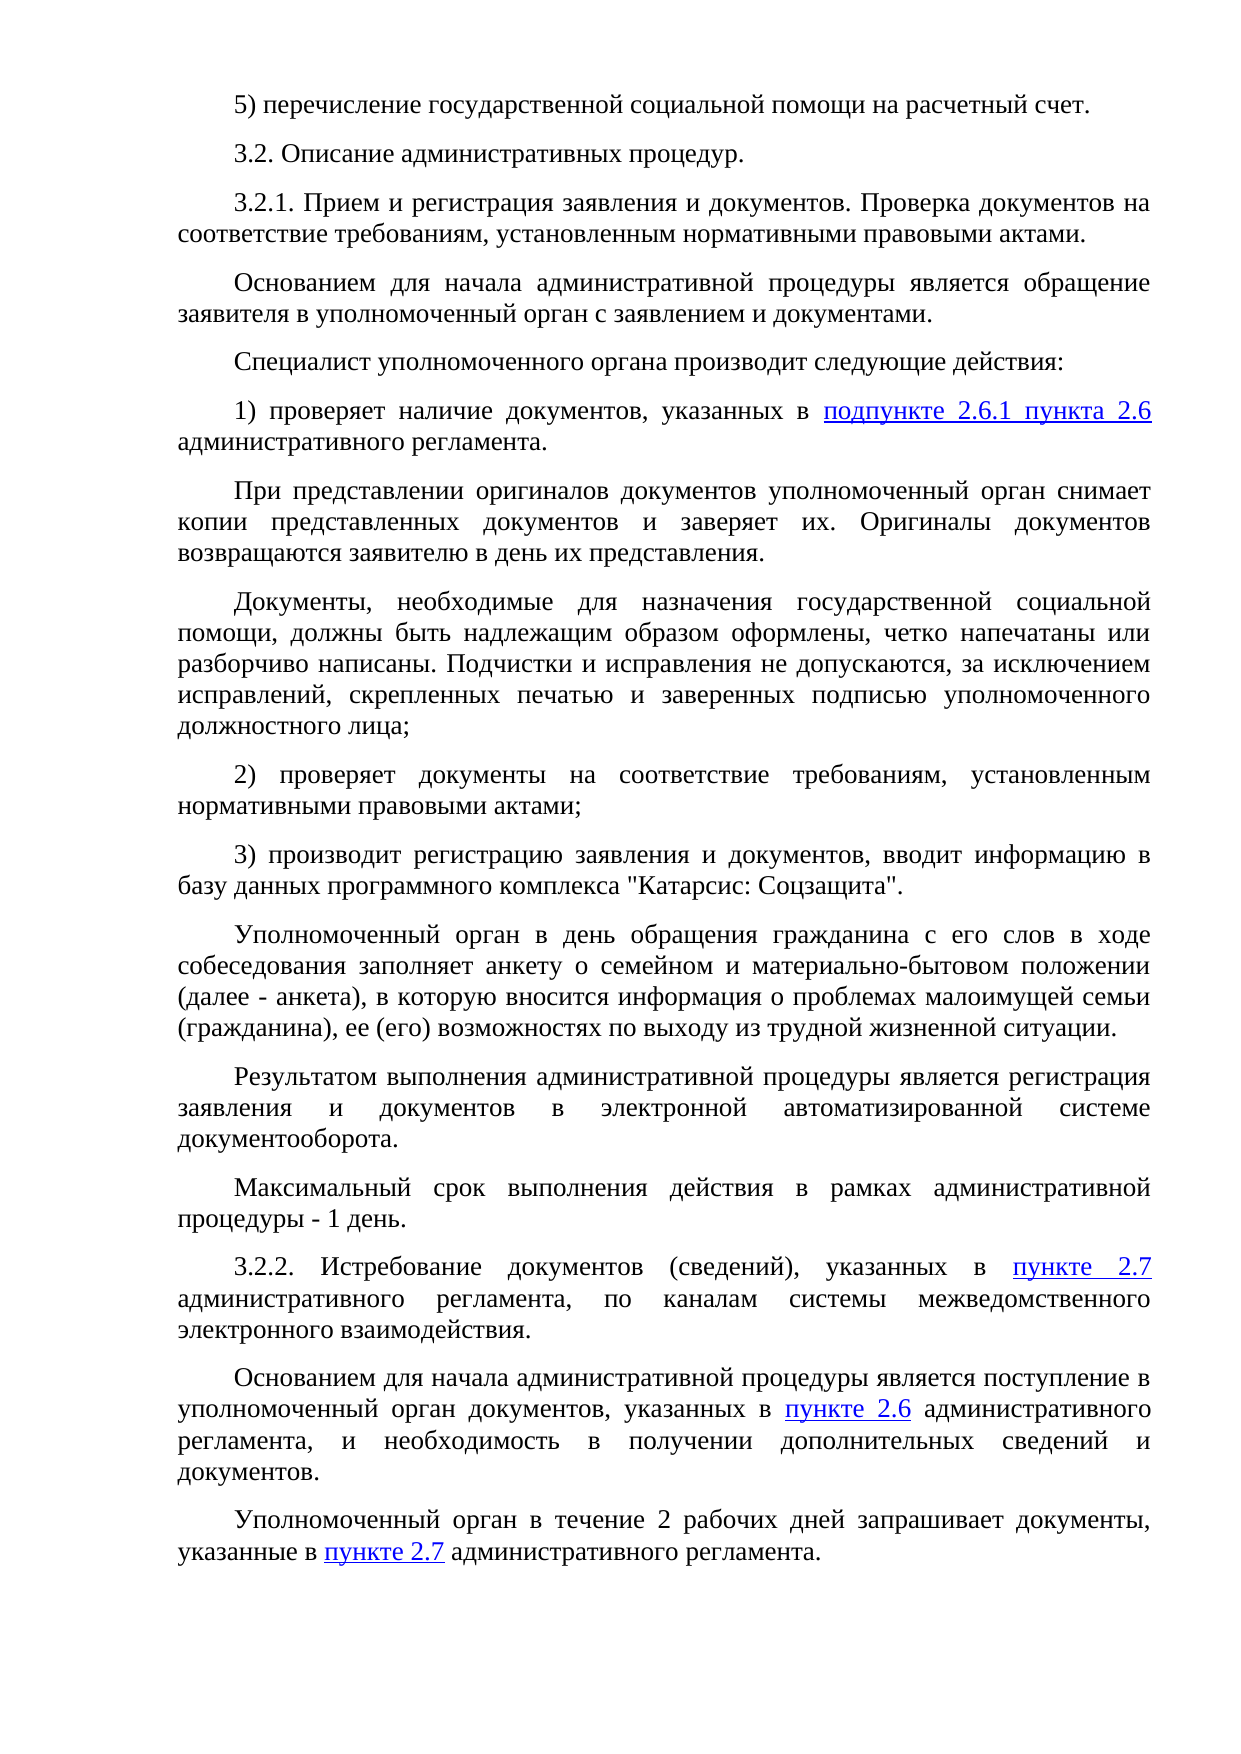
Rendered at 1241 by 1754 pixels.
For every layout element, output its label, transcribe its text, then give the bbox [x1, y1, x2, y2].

text 3.2.2. Истребование документов (сведений), указанных в пункте 2.7 административного регламента, по каналам системы межведомственного электронного взаимодействия. [177, 1251, 1152, 1344]
text Уполномоченный орган в день обращения гражданина с его слов в ходе собеседования заполняет анкету о семейном и материально-бытовом положении (далее - анкета), в которую вносится информация о проблемах малоимущей семьи (гражданина), ее (его) возможностях по выходу из трудной жизненной ситуации. [177, 918, 1152, 1042]
text Уполномоченный орган в течение 2 рабочих дней запрашивает документы, указанные в пункте 2.7 административного регламента. [177, 1503, 1152, 1566]
text Основанием для начала административной процедуры является поступление в уполномоченный орган документов, указанных в пункте 2.6 административного регламента, и необходимость в получении дополнительных сведений и документов. [177, 1361, 1152, 1486]
text Основанием для начала административной процедуры является обращение заявителя в уполномоченный орган с заявлением и документами. [177, 266, 1152, 328]
text 5) перечисление государственной социальной помощи на расчетный счет. [177, 89, 1152, 120]
text Результатом выполнения административной процедуры является регистрация заявления и документов в электронной автоматизированной системе документооборота. [177, 1060, 1152, 1153]
text 3.2. Описание административных процедур. [177, 137, 1152, 168]
text 3) производит регистрацию заявления и документов, вводит информацию в базу данных программного комплекса "Катарсис: Соцзащита". [177, 838, 1152, 900]
text 3.2.1. Прием и регистрация заявления и документов. Проверка документов на соответствие требованиям, установленным нормативными правовыми актами. [177, 186, 1152, 248]
text 1) проверяет наличие документов, указанных в подпункте 2.6.1 пункта 2.6 административного регламента. [177, 394, 1152, 456]
text 2) проверяет документы на соответствие требованиям, установленным нормативными правовыми актами; [177, 758, 1152, 820]
text При представлении оригиналов документов уполномоченный орган снимает копии представленных документов и заверяет их. Оригиналы документов возвращаются заявителю в день их представления. [177, 474, 1152, 567]
text Максимальный срок выполнения действия в рамках административной процедуры - 1 день. [177, 1171, 1152, 1233]
text Документы, необходимые для назначения государственной социальной помощи, должны быть надлежащим образом оформлены, четко напечатаны или разборчиво написаны. Подчистки и исправления не допускаются, за исключением исправлений, скрепленных печатью и заверенных подписью уполномоченного должностного лица; [177, 585, 1152, 741]
text Специалист уполномоченного органа производит следующие действия: [177, 346, 1152, 377]
